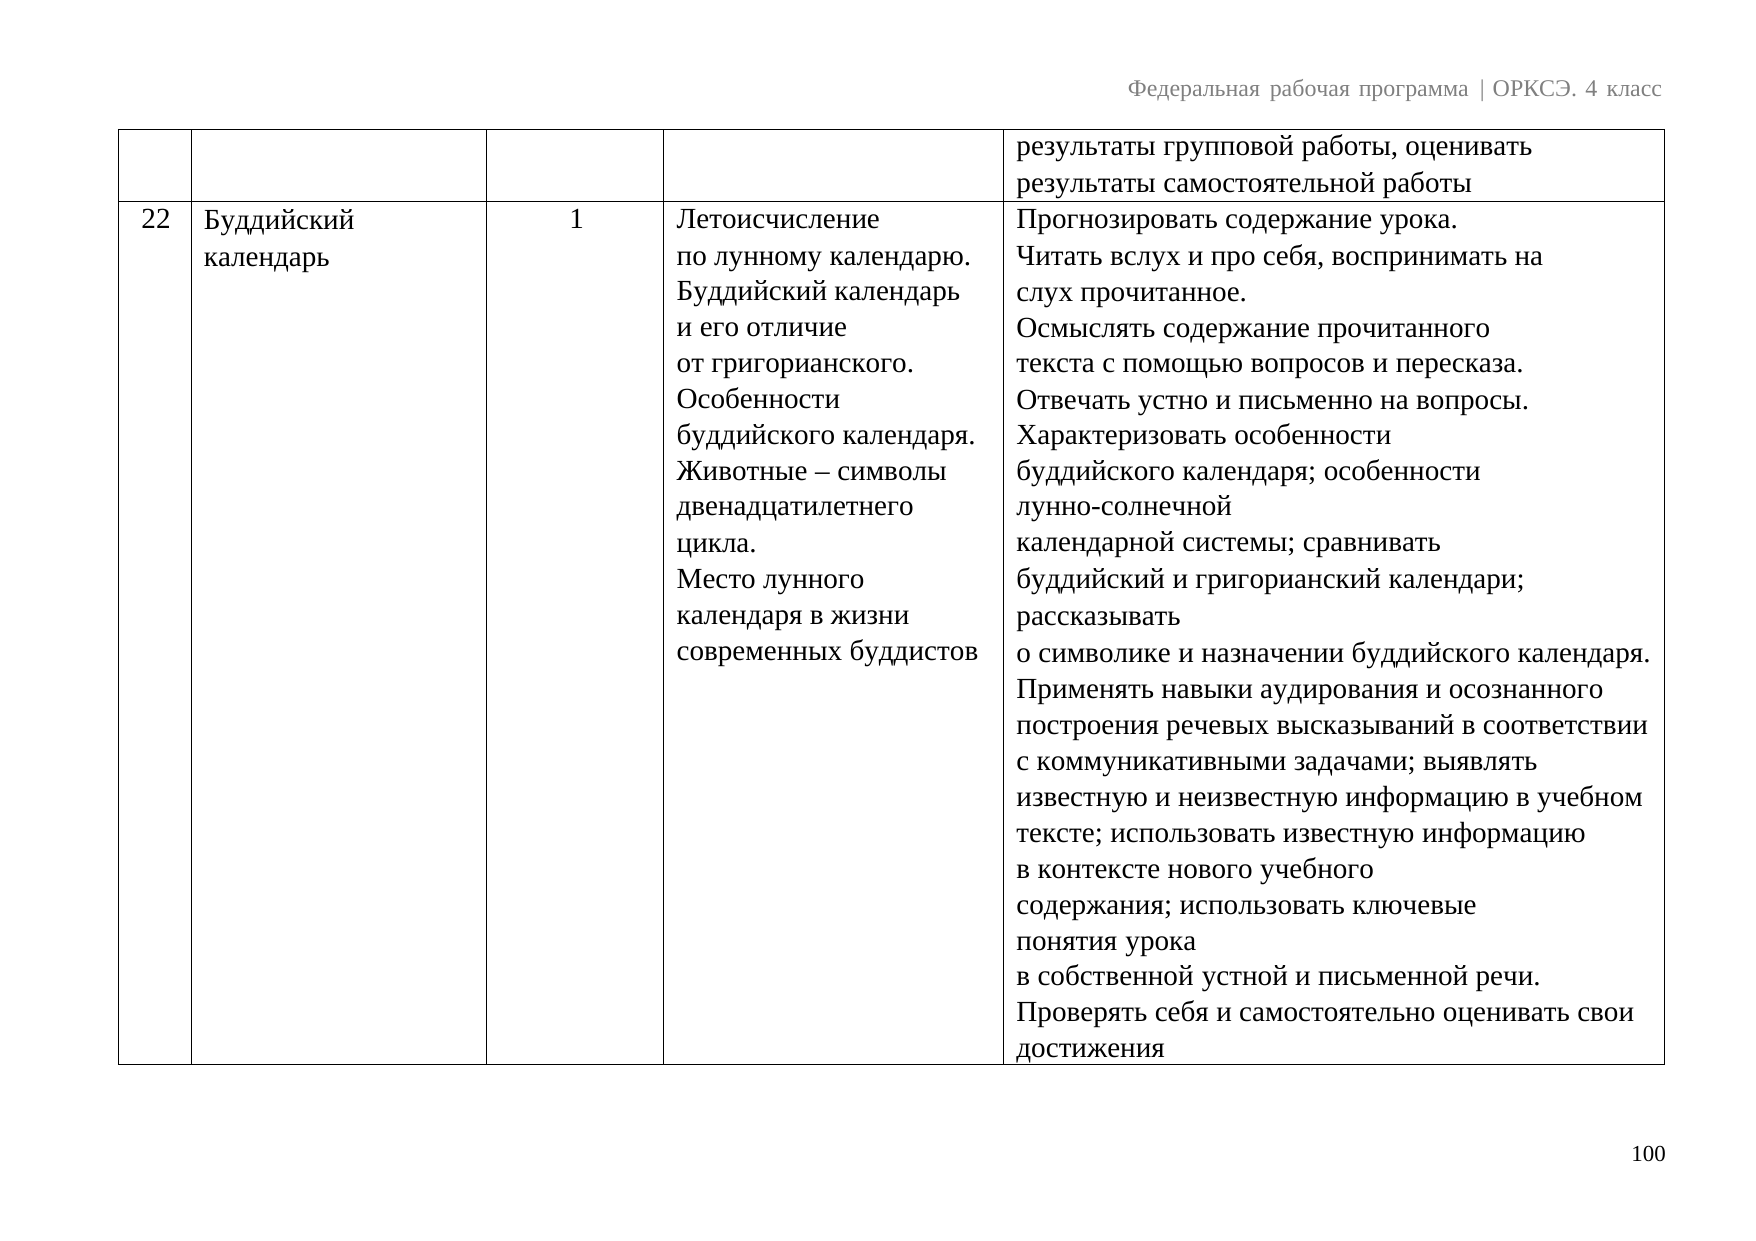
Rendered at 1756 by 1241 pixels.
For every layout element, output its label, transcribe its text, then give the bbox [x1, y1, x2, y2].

table_cell Прогнозировать содержание урока. Читать вслух и про себя, воспринимать на слух прочитанное. Осмыслять содержание прочитанного текста с помощью вопросов и пересказа. Отвечать устно и письменно на вопросы. Характеризовать особенности буддийского календаря; особенности лунно-солнечной календарной системы; сравнивать буддийский и григорианский календари; рассказывать о символике и назначении буддийского календаря. Применять навыки аудирования и осознанного построения речевых высказываний в соответствии с коммуникативными задачами; выявлять известную и неизвестную информацию в учебном тексте; использовать известную информацию в контексте нового учебного содержания; использовать ключевые понятия урока в собственной устной и письменной речи. Проверять себя и самостоятельно оценивать свои достижения [1004, 202, 1664, 1063]
table_header [664, 130, 1003, 201]
table_header результаты групповой работы, оценивать результаты самостоятельной работы [1004, 130, 1664, 201]
table_cell Буддийский календарь [192, 202, 486, 1063]
table_cell 22 [119, 202, 191, 1063]
table_header [192, 130, 486, 201]
table_cell 1 [487, 202, 663, 1063]
table_header [487, 130, 663, 201]
table_cell Летоисчисление по лунному календарю. Буддийский календарь и его отличие от григорианского. Особенности буддийского календаря. Животные – символы двенадцатилетнего цикла. Место лунного календаря в жизни современных буддистов [664, 202, 1003, 1063]
table_header [119, 130, 191, 201]
